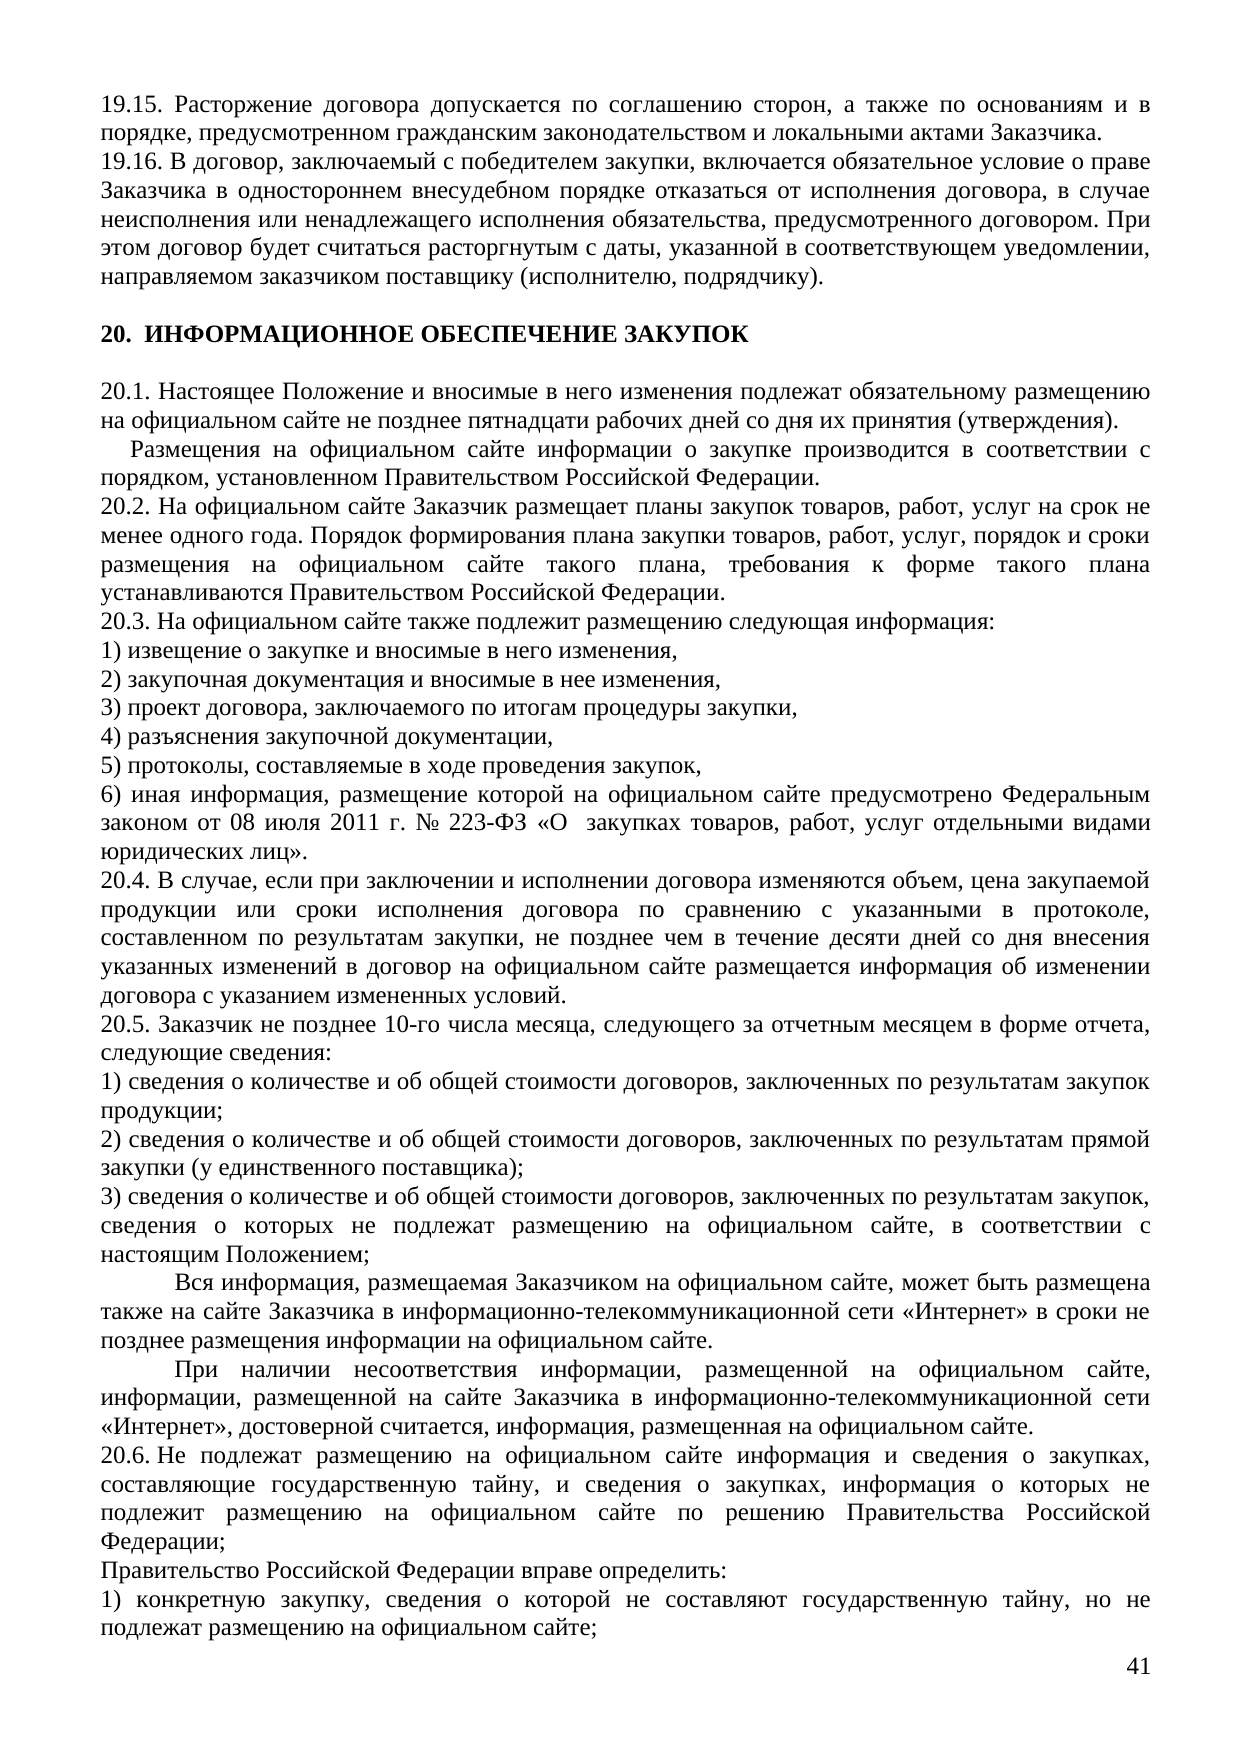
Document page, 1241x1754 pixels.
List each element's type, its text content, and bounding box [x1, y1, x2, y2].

text 3) сведения о количестве и об общей стоимости договоров, заключенных по результатам закупок, сведения о которых не подлежат размещению на официальном сайте, в соответствии с настоящим Положением; [100, 1181, 1152, 1267]
text 1) конкретную закупку, сведения о которой не составляют государственную тайну, но не подлежат размещению на официальном сайте; [100, 1584, 1152, 1641]
text Размещения на официальном сайте информации о закупке производится в соответствии с порядком, установленном Правительством Российской Федерации. [100, 434, 1152, 491]
text 19.15. Расторжение договора допускается по соглашению сторон, а также по основаниям и в порядке, предусмотренном гражданским законодательством и локальными актами Заказчика. [100, 89, 1152, 146]
text 20.4. В случае, если при заключении и исполнении договора изменяются объем, цена закупаемой продукции или сроки исполнения договора по сравнению с указанными в протоколе, составленном по результатам закупки, не позднее чем в течение десяти дней со дня внесения указанных изменений в договор на официальном сайте размещается информация об изменении договора с указанием измененных условий. [100, 865, 1152, 1009]
text 20.1. Настоящее Положение и вносимые в него изменения подлежат обязательному размещению на официальном сайте не позднее пятнадцати рабочих дней со дня их принятия (утверждения). [100, 376, 1152, 434]
text При наличии несоответствия информации, размещенной на официальном сайте, информации, размещенной на сайте Заказчика в информационно-телекоммуникационной сети «Интернет», достоверной считается, информация, размещенная на официальном сайте. [100, 1354, 1152, 1440]
text Правительство Российской Федерации вправе определить: [100, 1555, 1152, 1584]
text 5) протоколы, составляемые в ходе проведения закупок, [100, 750, 1152, 779]
text 1) извещение о закупке и вносимые в него изменения, [100, 635, 1152, 664]
text 20.5. Заказчик не позднее 10-го числа месяца, следующего за отчетным месяцем в форме отчета, следующие сведения: [100, 1009, 1152, 1066]
text 1) сведения о количестве и об общей стоимости договоров, заключенных по результатам закупок продукции; [100, 1066, 1152, 1124]
text 19.16. В договор, заключаемый с победителем закупки, включается обязательное условие о праве Заказчика в одностороннем внесудебном порядке отказаться от исполнения договора, в случае неисполнения или ненадлежащего исполнения обязательства, предусмотренного договором. При этом договор будет считаться расторгнутым с даты, указанной в соответствующем уведомлении, направляемом заказчиком поставщику (исполнителю, подрядчику). [100, 146, 1152, 290]
subtitle 20. ИНФОРМАЦИОННОЕ ОБЕСПЕЧЕНИЕ ЗАКУПОК [100, 319, 1152, 347]
text 20.6. Не подлежат размещению на официальном сайте информация и сведения о закупках, составляющие государственную тайну, и сведения о закупках, информация о которых не подлежит размещению на официальном сайте по решению Правительства Российской Федерации; [100, 1440, 1152, 1555]
text 4) разъяснения закупочной документации, [100, 721, 1152, 750]
text Вся информация, размещаемая Заказчиком на официальном сайте, может быть размещена также на сайте Заказчика в информационно-телекоммуникационной сети «Интернет» в сроки не позднее размещения информации на официальном сайте. [100, 1267, 1152, 1354]
text 2) сведения о количестве и об общей стоимости договоров, заключенных по результатам прямой закупки (у единственного поставщика); [100, 1124, 1152, 1181]
text 20.2. На официальном сайте Заказчик размещает планы закупок товаров, работ, услуг на срок не менее одного года. Порядок формирования плана закупки товаров, работ, услуг, порядок и сроки размещения на официальном сайте такого плана, требования к форме такого плана устанавливаются Правительством Российской Федерации. [100, 491, 1152, 606]
text 6) иная информация, размещение которой на официальном сайте предусмотрено Федеральным законом от 08 июля 2011 г. № 223-ФЗ «О закупках товаров, работ, услуг отдельными видами юридических лиц». [100, 779, 1152, 865]
text 20.3. На официальном сайте также подлежит размещению следующая информация: [100, 606, 1152, 635]
text 3) проект договора, заключаемого по итогам процедуры закупки, [100, 692, 1152, 721]
text 2) закупочная документация и вносимые в нее изменения, [100, 664, 1152, 692]
